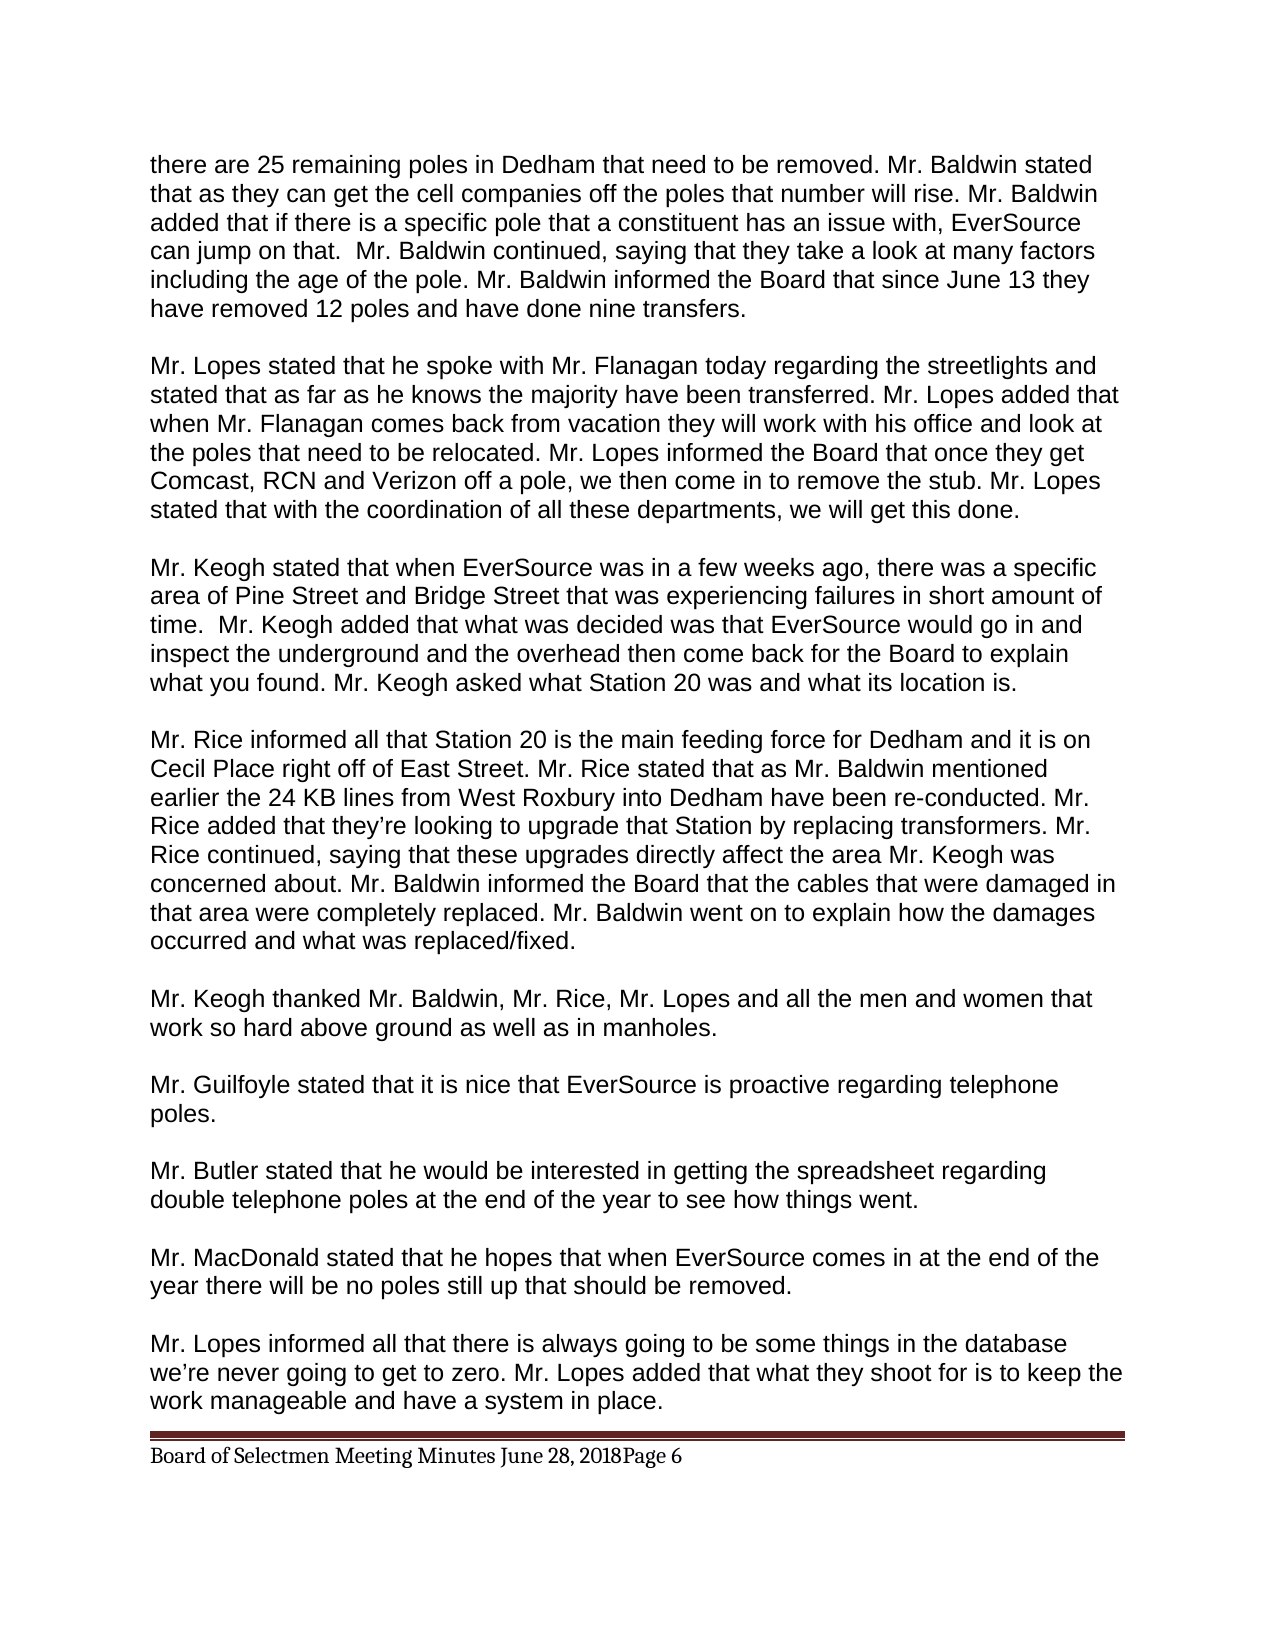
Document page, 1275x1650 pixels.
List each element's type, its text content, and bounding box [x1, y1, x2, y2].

text Mr. Keogh stated that when EverSource was in a few weeks ago, there was a specific area of Pine Street and Bridge Street that was experiencing failures in short amount of time. Mr. Keogh added that what was decided was that EverSource would go in and inspect the underground and the overhead then come back for the Board to explain what you found. Mr. Keogh asked what Station 20 was and what its location is. [150, 552, 1125, 696]
text Mr. MacDonald stated that he hopes that when EverSource comes in at the end of the year there will be no poles still up that should be removed. [150, 1242, 1125, 1300]
text Mr. Rice informed all that Station 20 is the main feeding force for Dedham and it is on Cecil Place right off of East Street. Mr. Rice stated that as Mr. Baldwin mentioned earlier the 24 KB lines from West Roxbury into Dedham have been re-conducted. Mr. Rice added that they’re looking to upgrade that Station by replacing transformers. Mr. Rice continued, saying that these upgrades directly affect the area Mr. Keogh was concerned about. Mr. Baldwin informed the Board that the cables that were damaged in that area were completely replaced. Mr. Baldwin went on to explain how the damages occurred and what was replaced/fixed. [150, 725, 1125, 955]
text Mr. Guilfoyle stated that it is nice that EverSource is proactive regarding telephone poles. [150, 1070, 1125, 1127]
text Mr. Keogh thanked Mr. Baldwin, Mr. Rice, Mr. Lopes and all the men and women that work so hard above ground as well as in manholes. [150, 984, 1125, 1041]
text Mr. Lopes stated that he spoke with Mr. Flanagan today regarding the streetlights and stated that as far as he knows the majority have been transferred. Mr. Lopes added that when Mr. Flanagan comes back from vacation they will work with his office and look at the poles that need to be relocated. Mr. Lopes informed the Board that once they get Comcast, RCN and Verizon off a pole, we then come in to remove the stub. Mr. Lopes stated that with the coordination of all these departments, we will get this done. [150, 351, 1125, 524]
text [150, 150, 1125, 322]
text Mr. Lopes informed all that there is always going to be some things in the database we’re never going to get to zero. Mr. Lopes added that what they shoot for is to keep the work manageable and have a system in place. [150, 1329, 1125, 1415]
text Mr. Butler stated that he would be interested in getting the spreadsheet regarding double telephone poles at the end of the year to see how things went. [150, 1156, 1125, 1214]
